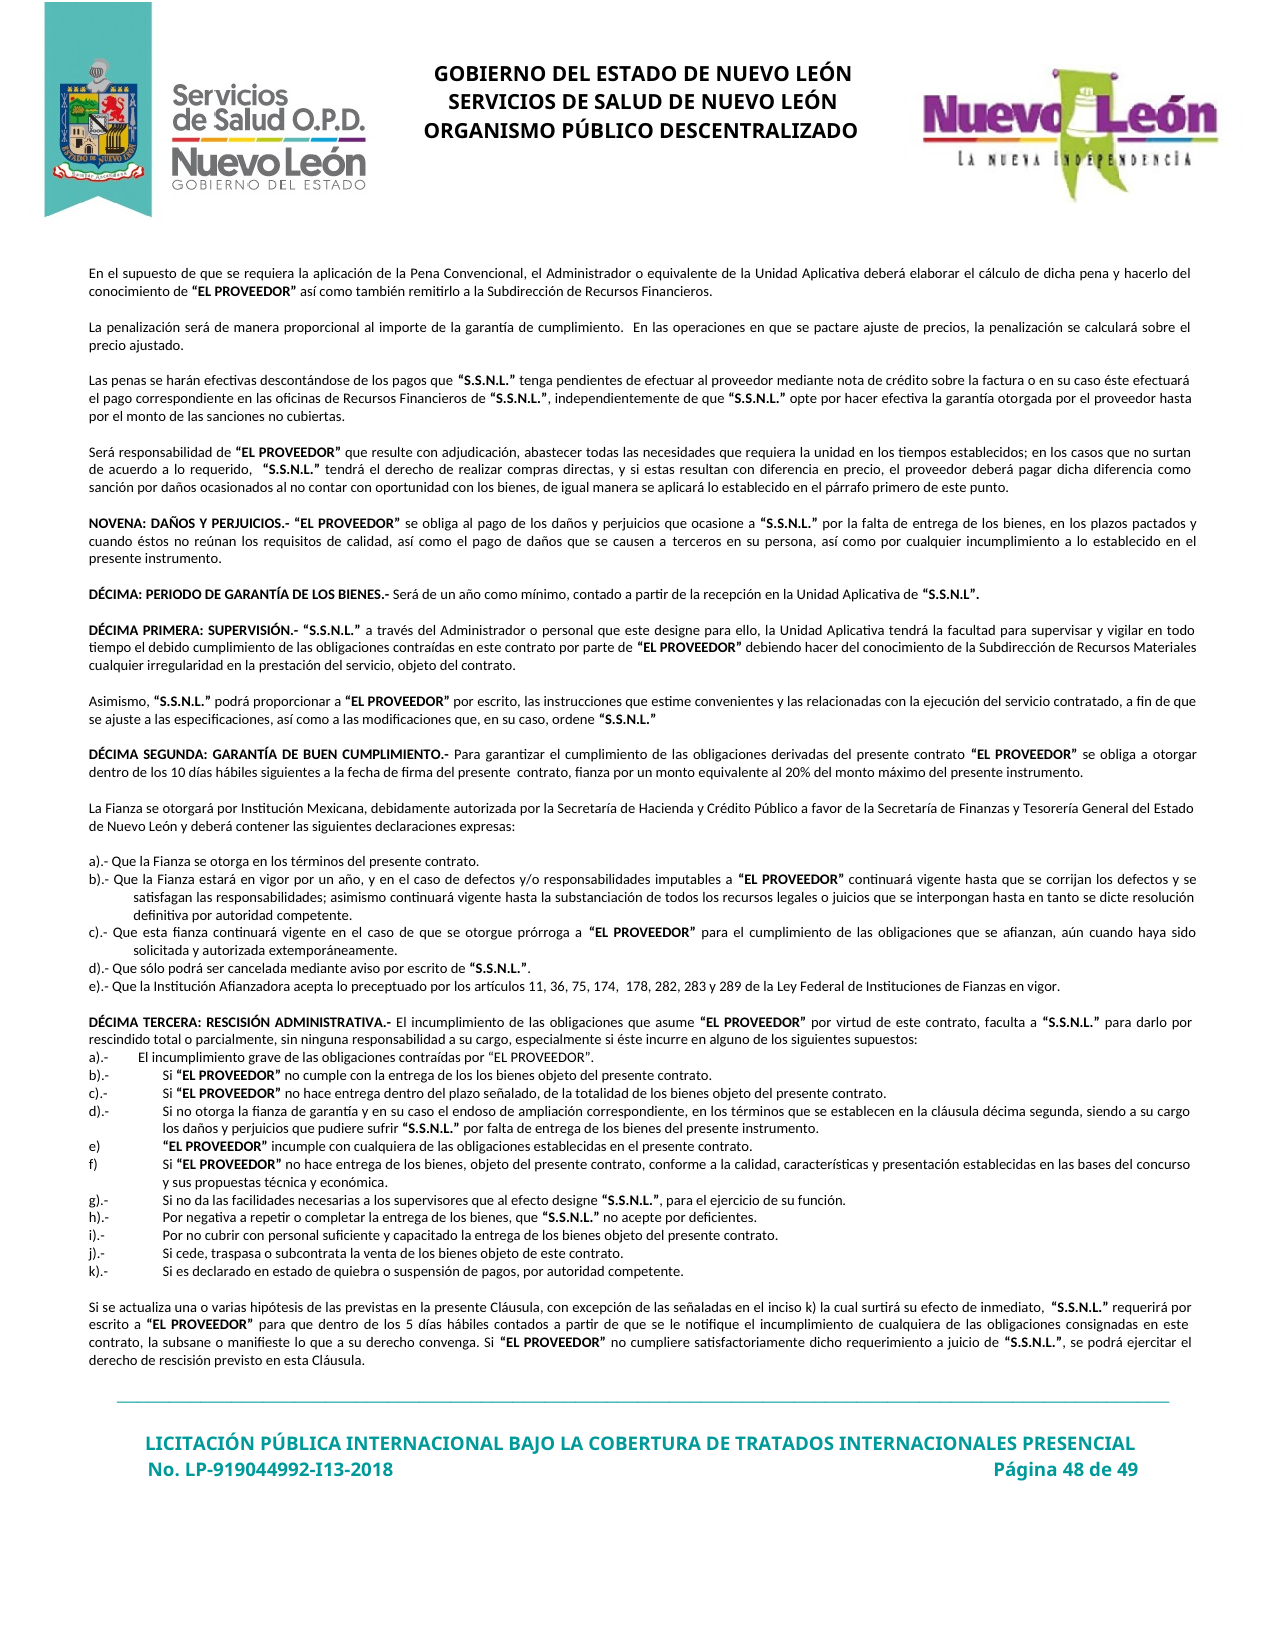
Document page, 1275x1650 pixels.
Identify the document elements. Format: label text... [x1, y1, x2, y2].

text En el supuesto de que se requiera la aplicación de la Pena Convencional, el Administrador o equivalente de la Unidad Aplicativa deberá elaborar el cálculo de dicha pena y hacerlo del conocimiento de “EL PROVEEDOR” así como también remitirlo a la Subdirección de Recursos Financieros. [89, 265, 1192, 300]
text DÉCIMA: PERIODO DE GARANTÍA DE LOS BIENES.- Será de un año como mínimo, contado a partir de la recepción en la Unidad Aplicativa de “S.S.N.L”. [89, 585, 1197, 603]
text d).- Que sólo podrá ser cancelada mediante aviso por escrito de “S.S.N.L.”. [89, 959, 1192, 977]
text Asimismo, “S.S.N.L.” podrá proporcionar a “EL PROVEEDOR” por escrito, las instrucciones que estime convenientes y las relacionadas con la ejecución del servicio contratado, a fin de que se ajuste a las especificaciones, así como a las modificaciones que, en su caso, ordene “S.S.N.L.” [89, 692, 1197, 728]
text e).- Que la Institución Afianzadora acepta lo preceptuado por los artículos 11, 36, 75, 174, 178, 282, 283 y 289 de la Ley Federal de Instituciones de Fianzas en vigor. [89, 977, 1192, 995]
text DÉCIMA PRIMERA: SUPERVISIÓN.- “S.S.N.L.” a través del Administrador o personal que este designe para ello, la Unidad Aplicativa tendrá la facultad para supervisar y vigilar en todo tiempo el debido cumplimiento de las obligaciones contraídas en este contrato por parte de “EL PROVEEDOR” debiendo hacer del conocimiento de la Subdirección de Recursos Materiales cualquier irregularidad en la prestación del servicio, objeto del contrato. [89, 621, 1197, 674]
text NOVENA: DAÑOS Y PERJUICIOS.- “EL PROVEEDOR” se obliga al pago de los daños y perjuicios que ocasione a “S.S.N.L.” por la falta de entrega de los bienes, en los plazos pactados y cuando éstos no reúnan los requisitos de calidad, así como el pago de daños que se causen a terceros en su persona, así como por cualquier incumplimiento a lo establecido en el presente instrumento. [89, 514, 1197, 567]
text a).- El incumplimiento grave de las obligaciones contraídas por “EL PROVEEDOR”. [89, 1048, 1192, 1066]
text La penalización será de manera proporcional al importe de la garantía de cumplimiento. En las operaciones en que se pactare ajuste de precios, la penalización se calculará sobre el precio ajustado. [89, 318, 1192, 354]
text Las penas se harán efectivas descontándose de los pagos que “S.S.N.L.” tenga pendientes de efectuar al proveedor mediante nota de crédito sobre la factura o en su caso éste efectuará el pago correspondiente en las oficinas de Recursos Financieros de “S.S.N.L.”, independientemente de que “S.S.N.L.” opte por hacer efectiva la garantía otorgada por el proveedor hasta por el monto de las sanciones no cubiertas. [89, 372, 1192, 425]
text k).- Si es declarado en estado de quiebra o suspensión de pagos, por autoridad competente. [89, 1262, 1192, 1280]
text c).- Que esta fianza continuará vigente en el caso de que se otorgue prórroga a “EL PROVEEDOR” para el cumplimiento de las obligaciones que se afianzan, aún cuando haya sido solicitada y autorizada extemporáneamente. [89, 924, 1197, 959]
text b).- Si “EL PROVEEDOR” no cumple con la entrega de los los bienes objeto del presente contrato. [89, 1066, 1192, 1084]
text i).- Por no cubrir con personal suficiente y capacitado la entrega de los bienes objeto del presente contrato. [89, 1227, 1192, 1244]
text La Fianza se otorgará por Institución Mexicana, debidamente autorizada por la Secretaría de Hacienda y Crédito Público a favor de la Secretaría de Finanzas y Tesorería General del Estado de Nuevo León y deberá contener las siguientes declaraciones expresas: [89, 799, 1197, 835]
text c).- Si “EL PROVEEDOR” no hace entrega dentro del plazo señalado, de la totalidad de los bienes objeto del presente contrato. [89, 1084, 1192, 1102]
text DÉCIMA SEGUNDA: GARANTÍA DE BUEN CUMPLIMIENTO.- Para garantizar el cumplimiento de las obligaciones derivadas del presente contrato “EL PROVEEDOR” se obliga a otorgar dentro de los 10 días hábiles siguientes a la fecha de firma del presente contrato, fianza por un monto equivalente al 20% del monto máximo del presente instrumento. [89, 746, 1197, 781]
text f) Si “EL PROVEEDOR” no hace entrega de los bienes, objeto del presente contrato, conforme a la calidad, características y presentación establecidas en las bases del concurso y sus propuestas técnica y económica. [89, 1155, 1192, 1191]
text e) “EL PROVEEDOR” incumple con cualquiera de las obligaciones establecidas en el presente contrato. [89, 1137, 1192, 1155]
text Si se actualiza una o varias hipótesis de las previstas en la presente Cláusula, con excepción de las señaladas en el inciso k) la cual surtirá su efecto de inmediato, “S.S.N.L.” requerirá por escrito a “EL PROVEEDOR” para que dentro de los 5 días hábiles contados a partir de que se le notifique el incumplimiento de cualquiera de las obligaciones consignadas en este contrato, la subsane o manifieste lo que a su derecho convenga. Si “EL PROVEEDOR” no cumpliere satisfactoriamente dicho requerimiento a juicio de “S.S.N.L.”, se podrá ejercitar el derecho de rescisión previsto en esta Cláusula. [89, 1298, 1192, 1369]
text h).- Por negativa a repetir o completar la entrega de los bienes, que “S.S.N.L.” no acepte por deficientes. [89, 1209, 1192, 1227]
text g).- Si no da las facilidades necesarias a los supervisores que al efecto designe “S.S.N.L.”, para el ejercicio de su función. [89, 1191, 1192, 1209]
picture [15, 2, 1249, 229]
text d).- Si no otorga la fianza de garantía y en su caso el endoso de ampliación correspondiente, en los términos que se establecen en la cláusula décima segunda, siendo a su cargo los daños y perjuicios que pudiere sufrir “S.S.N.L.” por falta de entrega de los bienes del presente instrumento. [89, 1102, 1192, 1137]
text a).- Que la Fianza se otorga en los términos del presente contrato. [89, 852, 1197, 870]
text b).- Que la Fianza estará en vigor por un año, y en el caso de defectos y/o responsabilidades imputables a “EL PROVEEDOR” continuará vigente hasta que se corrijan los defectos y se satisfagan las responsabilidades; asimismo continuará vigente hasta la substanciación de todos los recursos legales o juicios que se interpongan hasta en tanto se dicte resolución definitiva por autoridad competente. [89, 870, 1197, 924]
text DÉCIMA TERCERA: RESCISIÓN ADMINISTRATIVA.- El incumplimiento de las obligaciones que asume “EL PROVEEDOR” por virtud de este contrato, faculta a “S.S.N.L.” para darlo por rescindido total o parcialmente, sin ninguna responsabilidad a su cargo, especialmente si éste incurre en alguno de los siguientes supuestos: [89, 1013, 1192, 1048]
text Será responsabilidad de “EL PROVEEDOR” que resulte con adjudicación, abastecer todas las necesidades que requiera la unidad en los tiempos establecidos; en los casos que no surtan de acuerdo a lo requerido, “S.S.N.L.” tendrá el derecho de realizar compras directas, y si estas resultan con diferencia en precio, el proveedor deberá pagar dicha diferencia como sanción por daños ocasionados al no contar con oportunidad con los bienes, de igual manera se aplicará lo establecido en el párrafo primero de este punto. [89, 443, 1192, 496]
text j).- Si cede, traspasa o subcontrata la venta de los bienes objeto de este contrato. [89, 1244, 1192, 1262]
